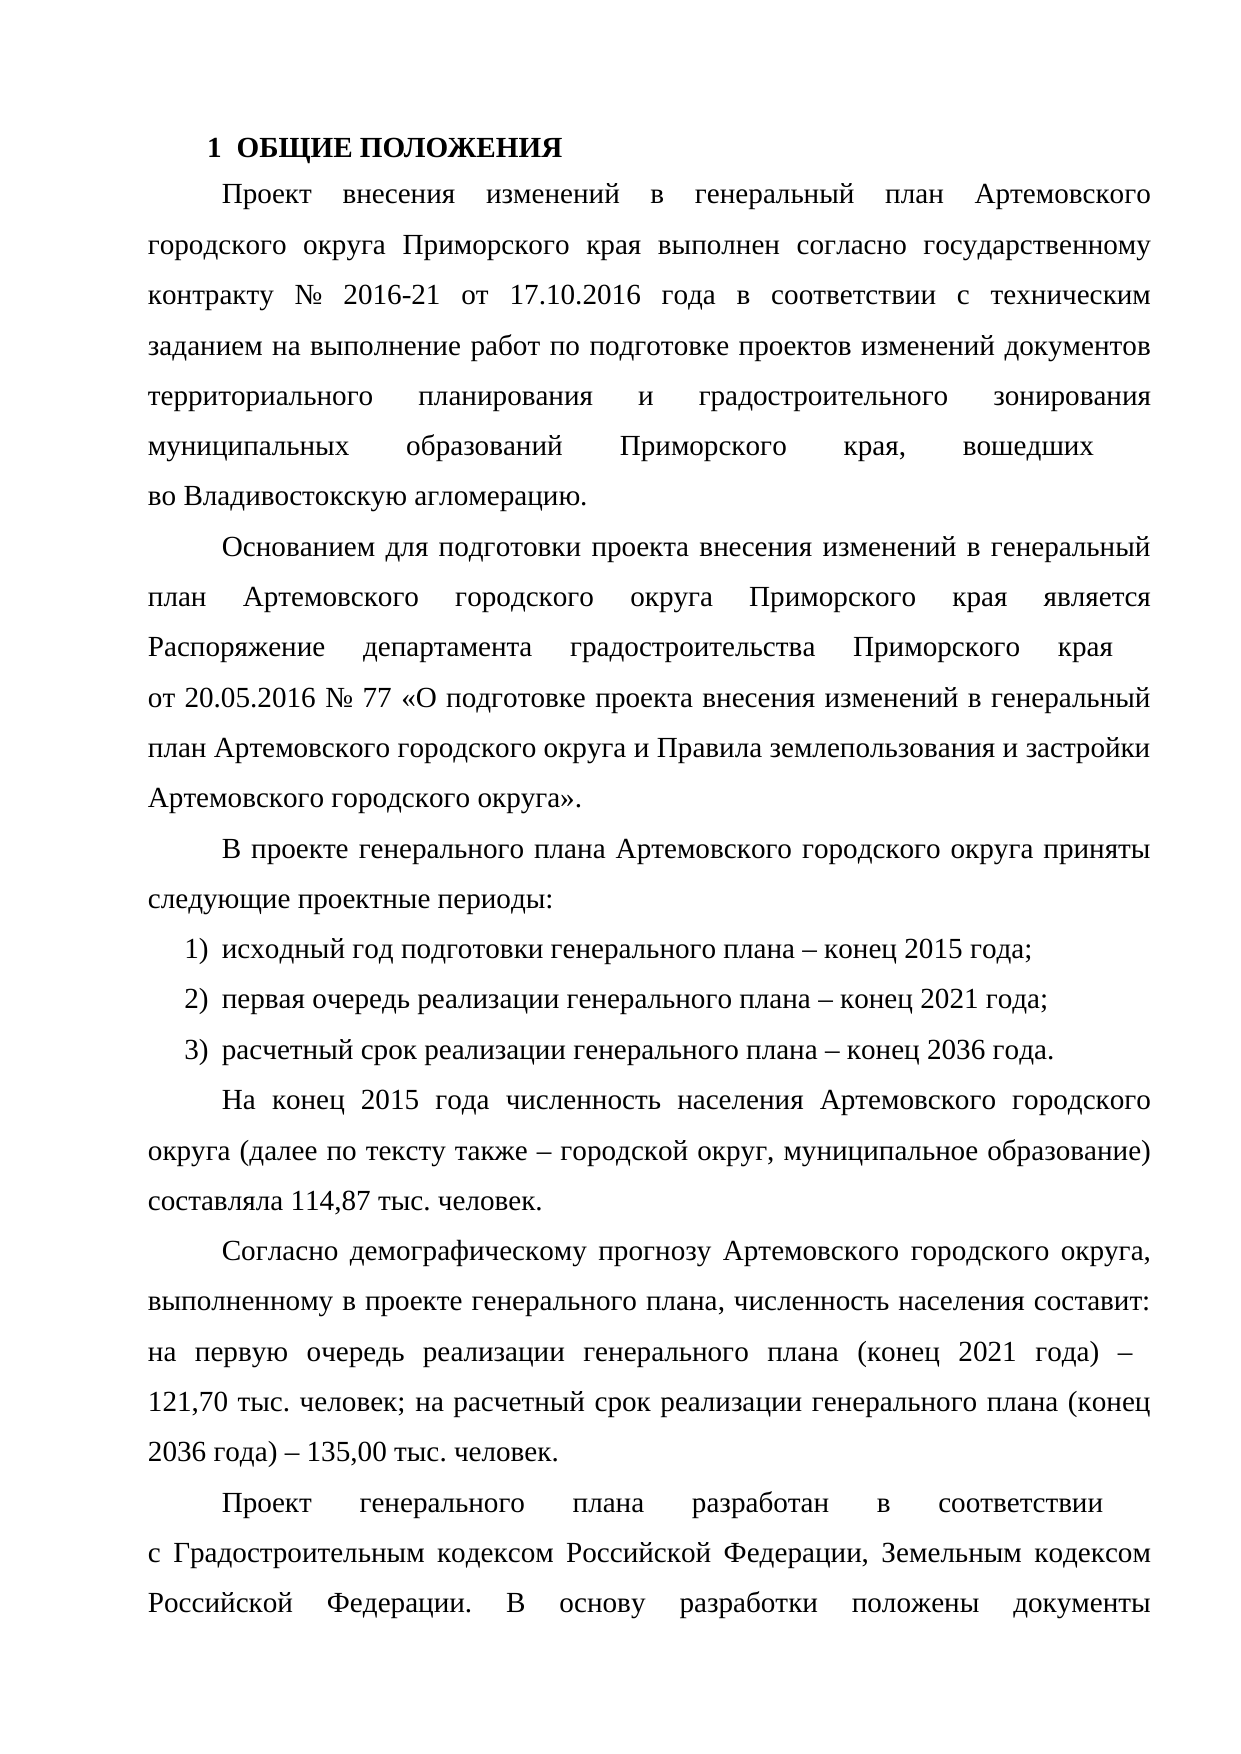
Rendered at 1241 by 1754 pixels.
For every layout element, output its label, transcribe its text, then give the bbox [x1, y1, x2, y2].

text Проект внесения изменений в генеральный план Артемовского городского округа Приморского края выполнен согласно государственному контракту № 2016-21 от 17.10.2016 года в соответствии с техническим заданием на выполнение работ по подготовке проектов изменений документов территориального планирования и градостроительного зонирования муниципальных образований Приморского края, вошедших во Владивостокскую агломерацию. [148, 177, 1152, 512]
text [148, 1485, 1152, 1619]
list исходный год подготовки генерального плана – конец 2015 года; [184, 931, 1152, 965]
subtitle ОБЩИЕ ПОЛОЖЕНИЯ [207, 131, 1152, 164]
text Согласно демографическому прогнозу Артемовского городского округа, выполненному в проекте генерального плана, численность населения составит: на первую очередь реализации генерального плана (конец 2021 года) – 121,70 тыс. человек; на расчетный срок реализации генерального плана (конец 2036 года) – 135,00 тыс. человек. [148, 1233, 1152, 1468]
list расчетный срок реализации генерального плана – конец 2036 года. [184, 1032, 1152, 1066]
list первая очередь реализации генерального плана – конец 2021 года; [184, 982, 1152, 1015]
text В проекте генерального плана Артемовского городского округа приняты следующие проектные периоды: [148, 831, 1152, 914]
text На конец 2015 года численность населения Артемовского городского округа (далее по тексту также – городской округ, муниципальное образование) составляла 114,87 тыс. человек. [148, 1082, 1152, 1216]
text Основанием для подготовки проекта внесения изменений в генеральный план Артемовского городского округа Приморского края является Распоряжение департамента градостроительства Приморского края от 20.05.2016 № 77 «О подготовке проекта внесения изменений в генеральный план Артемовского городского округа и Правила землепользования и застройки Артемовского городского округа». [148, 529, 1152, 814]
